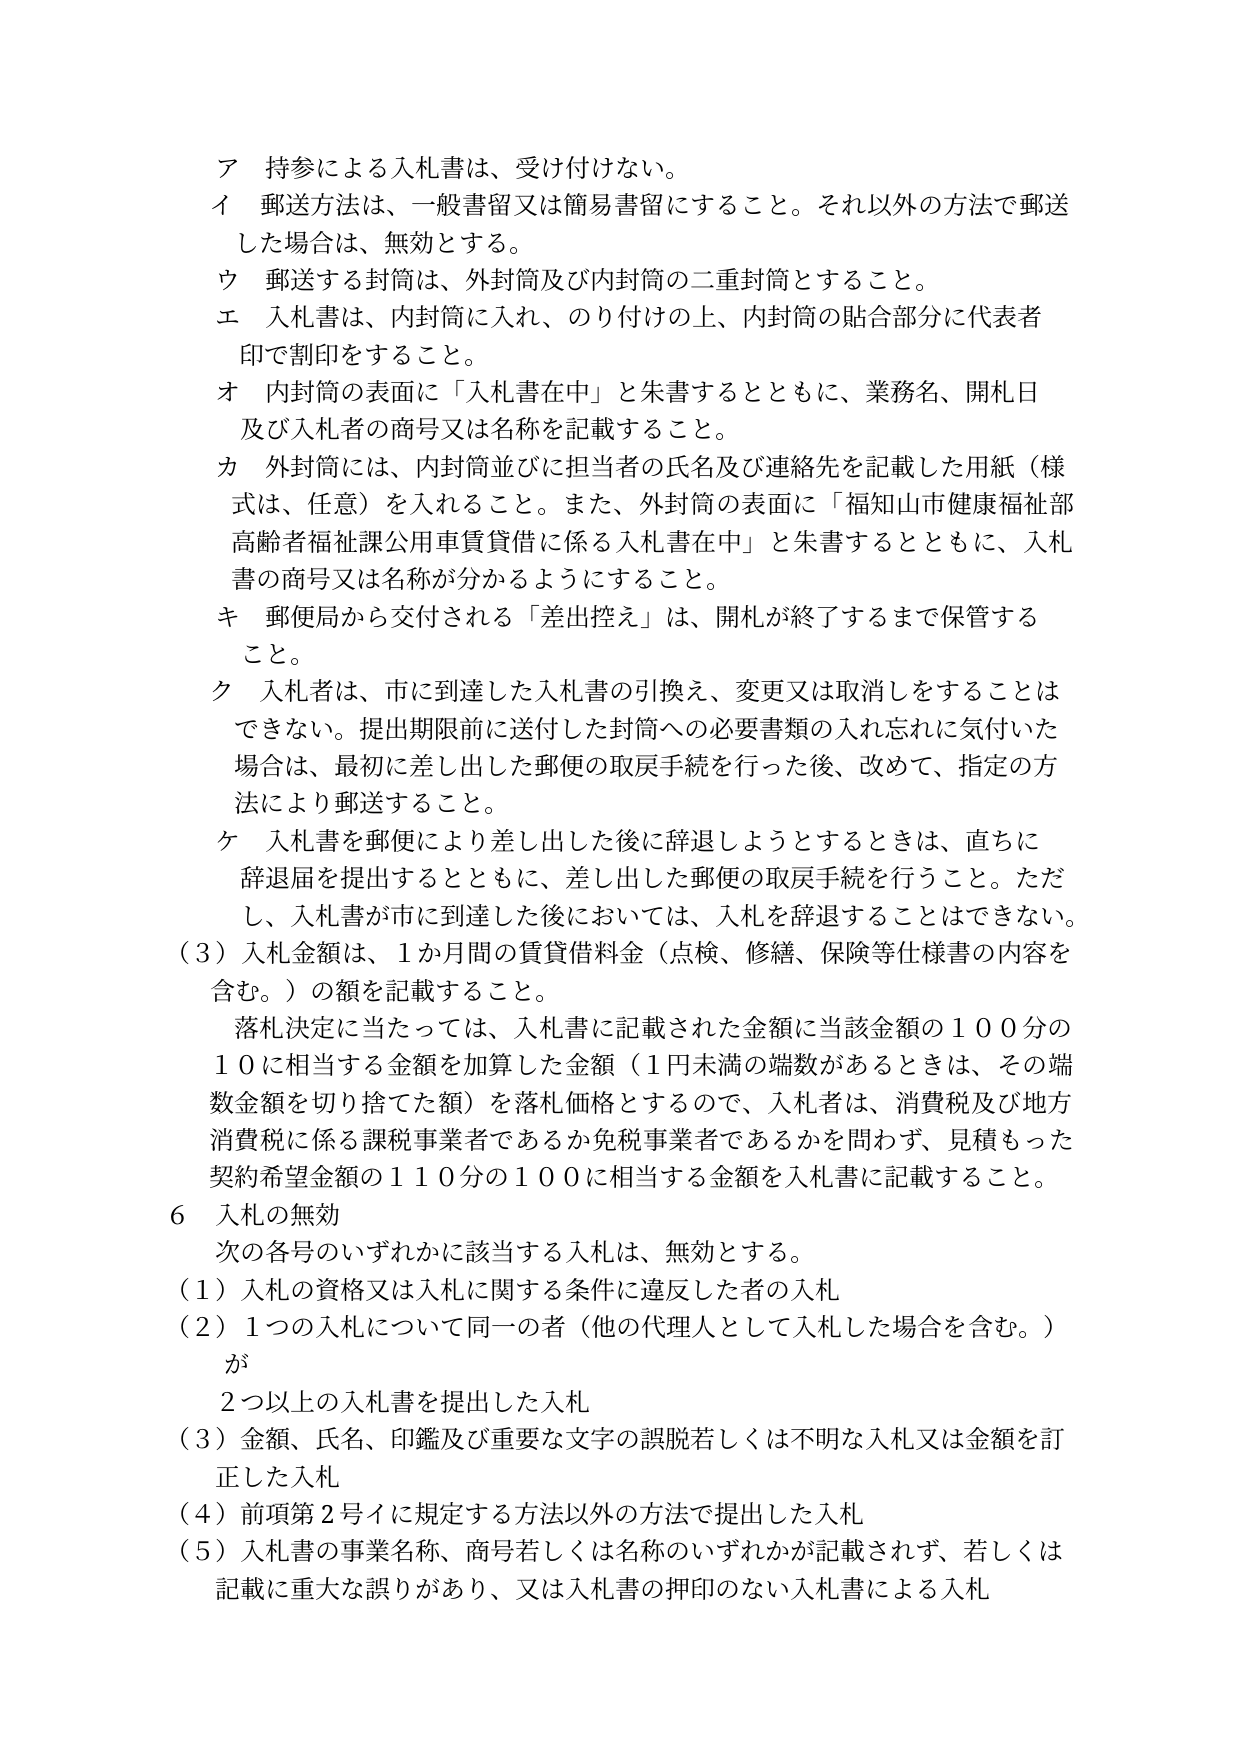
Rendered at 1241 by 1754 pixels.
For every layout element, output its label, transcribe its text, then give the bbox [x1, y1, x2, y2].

text 次の各号のいずれかに該当する入札は、無効とする。 [165, 1232, 1070, 1269]
text 正した入札 [165, 1457, 1070, 1494]
text 落札決定に当たっては、入札書に記載された金額に当該金額の１００分の１０に相当する金額を加算した金額（１円未満の端数があるときは、その端数金額を切り捨てた額）を落札価格とするので、入札者は、消費税及び地方消費税に係る課税事業者であるか免税事業者であるかを問わず、見積もった契約希望金額の１１０分の１００に相当する金額を入札書に記載すること。 [209, 1008, 1075, 1195]
text ２つ以上の入札書を提出した入札 [165, 1382, 1070, 1419]
text ケ 入札書を郵便により差し出した後に辞退しようとするときは、直ちに 辞退届を提出するとともに、差し出した郵便の取戻手続を行うこと。ただし、入札書が市に到達した後においては、入札を辞退することはできない。 [215, 821, 1070, 933]
text ウ 郵送する封筒は、外封筒及び内封筒の二重封筒とすること。 [165, 260, 1070, 297]
text ク 入札者は、市に到達した入札書の引換え、変更又は取消しをすることはできない。提出期限前に送付した封筒への必要書類の入れ忘れに気付いた場合は、最初に差し出した郵便の取戻手続を行った後、改めて、指定の方法により郵送すること。 [209, 671, 1070, 821]
text 及び入札者の商号又は名称を記載すること。 [165, 409, 1070, 447]
list 金額、氏名、印鑑及び重要な文字の誤脱若しくは不明な入札又は金額を訂 [165, 1419, 1070, 1457]
text カ 外封筒には、内封筒並びに担当者の氏名及び連絡先を記載した用紙（様 [165, 447, 1070, 484]
text ６ 入札の無効 [165, 1195, 1070, 1232]
text こと。 [165, 634, 1070, 671]
list 入札の資格又は入札に関する条件に違反した者の入札 [165, 1269, 1070, 1307]
text 印で割印をすること。 [239, 335, 1070, 372]
text ア 持参による入札書は、受け付けない。 [165, 148, 1070, 185]
text 記載に重大な誤りがあり、又は入札書の押印のない入札書による入札 [165, 1569, 1070, 1606]
list １つの入札について同一の者（他の代理人として入札した場合を含む。）が [165, 1307, 1070, 1382]
text オ 内封筒の表面に「入札書在中」と朱書するとともに、業務名、開札日 [165, 372, 1070, 409]
text 式は、任意）を入れること。また、外封筒の表面に「福知山市健康福祉部高齢者福祉課公用車賃貸借に係る入札書在中」と朱書するとともに、入札書の商号又は名称が分かるようにすること。 [231, 484, 1075, 596]
text イ 郵送方法は、一般書留又は簡易書留にすること。それ以外の方法で郵送した場合は、無効とする。 [209, 185, 1070, 260]
text キ 郵便局から交付される「差出控え」は、開札が終了するまで保管する [165, 596, 1070, 634]
text エ 入札書は、内封筒に入れ、のり付けの上、内封筒の貼合部分に代表者 [165, 297, 1070, 335]
list 入札書の事業名称、商号若しくは名称のいずれかが記載されず、若しくは [165, 1531, 1070, 1569]
text （３）入札金額は、１か月間の賃貸借料金（点検、修繕、保険等仕様書の内容を含む。）の額を記載すること。 [165, 933, 1075, 1008]
list 前項第2号イに規定する方法以外の方法で提出した入札 [165, 1494, 1070, 1531]
